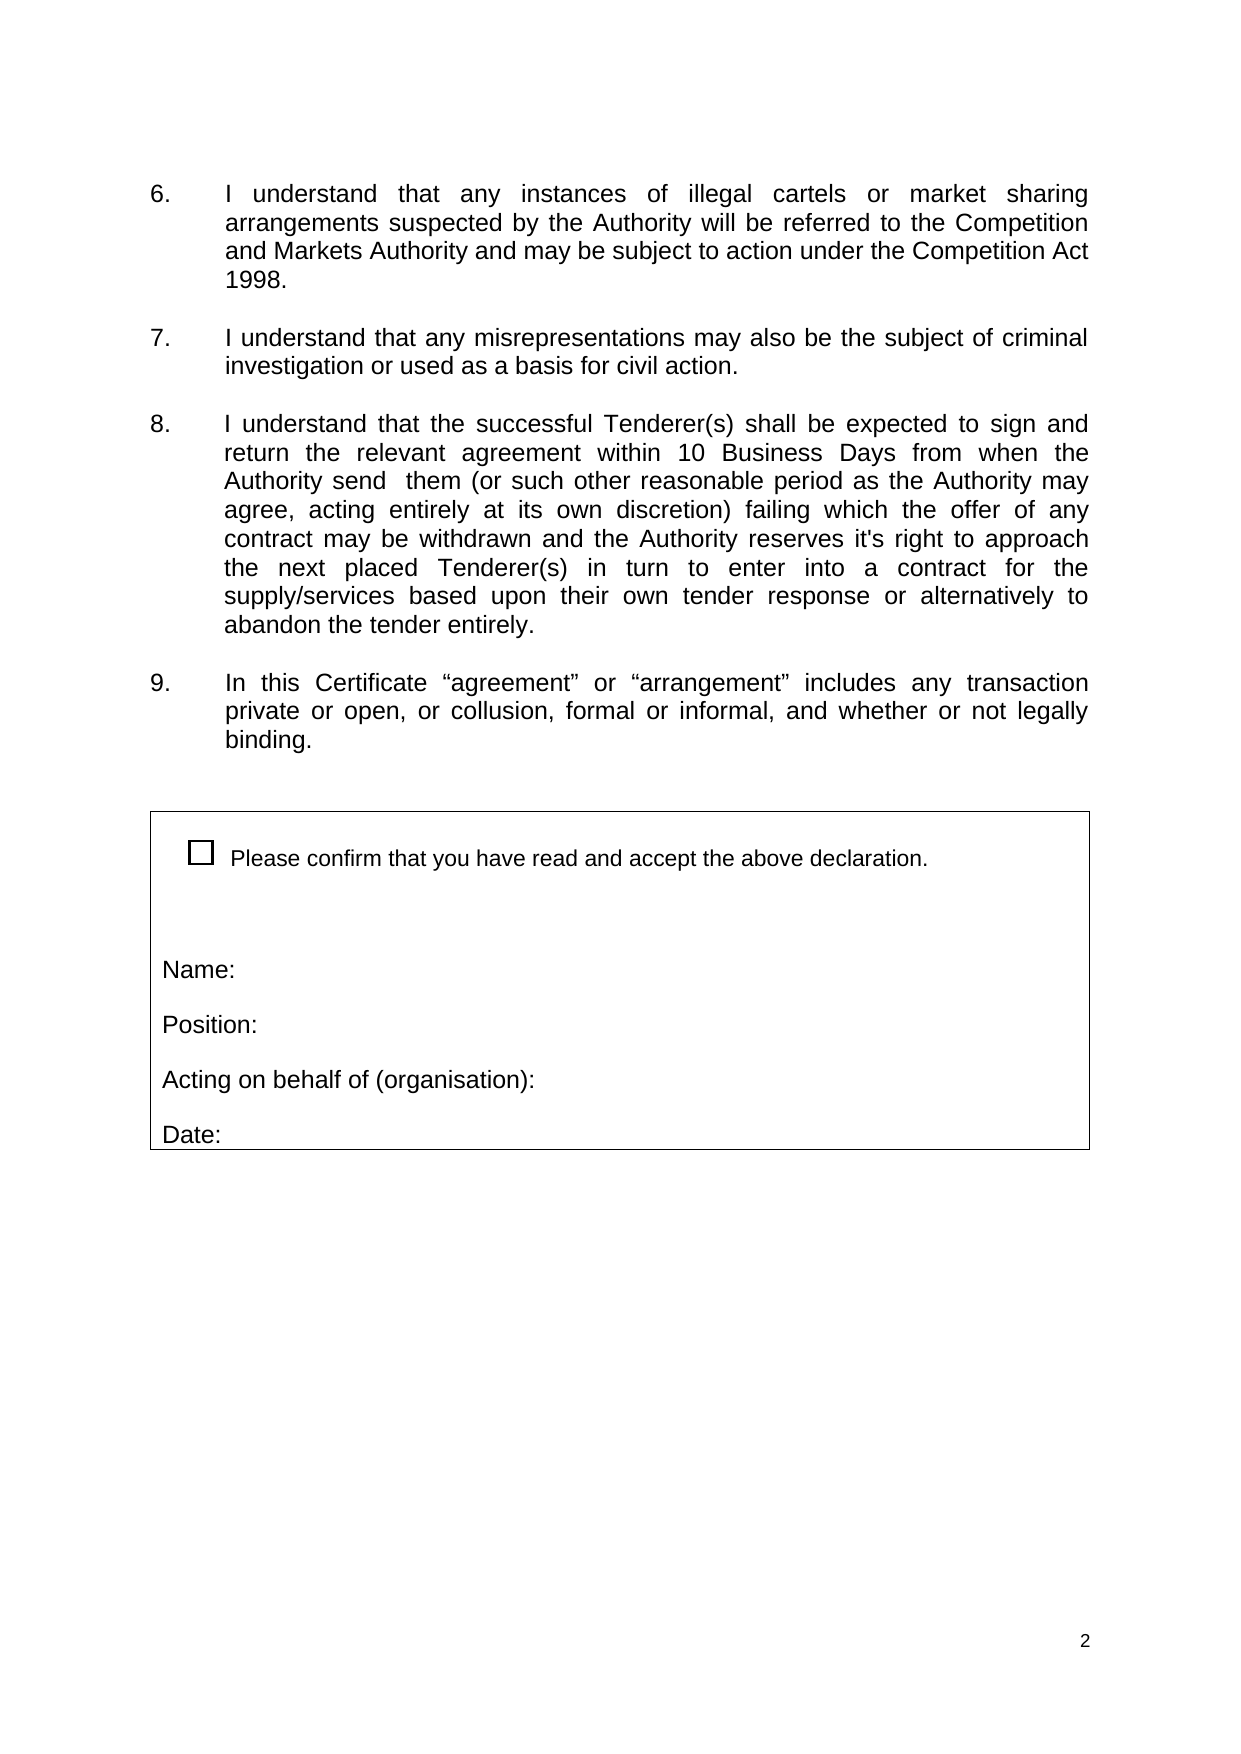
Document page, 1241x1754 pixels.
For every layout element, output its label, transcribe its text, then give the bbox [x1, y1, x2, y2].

table_header Please confirm that you have read and accept the above declaration. Name: Position: Acting on behalf of (organisation): Date: [151, 812, 1089, 1149]
text 7. I understand that any misrepresentations may also be the subject of criminal investigation or used as a basis for civil action. [150, 322, 1090, 380]
text 8. I understand that the successful Tenderer(s) shall be expected to sign and return the relevant agreement within 10 Business Days from when the Authority send them (or such other reasonable period as the Authority may agree, acting entirely at its own discretion) failing which the offer of any contract may be withdrawn and the Authority reserves it's right to approach the next placed Tenderer(s) in turn to enter into a contract for the supply/services based upon their own tender response or alternatively to abandon the tender entirely. [150, 409, 1090, 639]
text 6. I understand that any instances of illegal cartels or market sharing arrangements suspected by the Authority will be referred to the Competition and Markets Authority and may be subject to action under the Competition Act 1998. [150, 179, 1090, 294]
list In this Certificate “agreement” or “arrangement” includes any transaction private or open, or collusion, formal or informal, and whether or not legally binding. [150, 667, 1090, 754]
